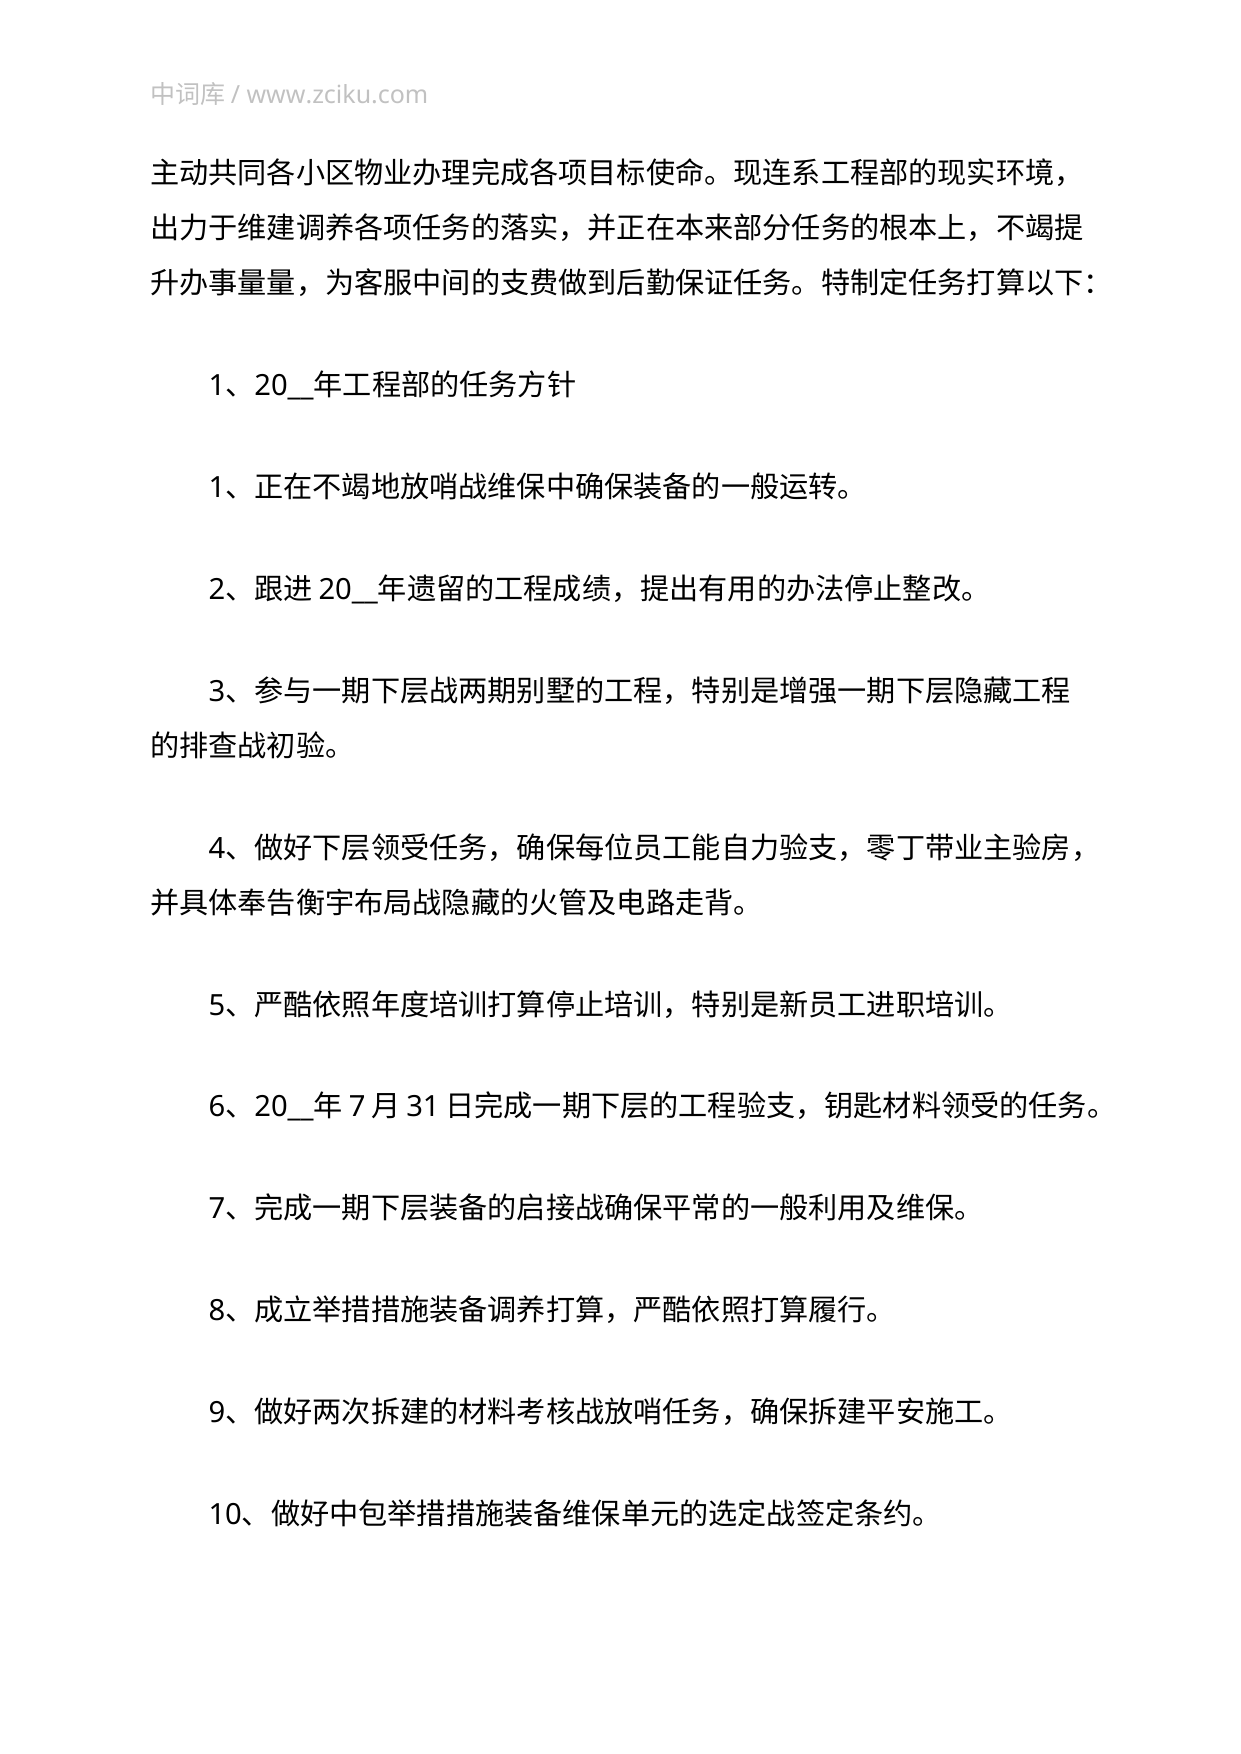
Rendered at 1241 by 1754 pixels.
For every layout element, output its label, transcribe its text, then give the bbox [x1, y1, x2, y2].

text 1、20__年工程部的任务方针 [150, 362, 1090, 404]
text 6、20__年7月31日完成一期下层的工程验支，钥匙材料领受的任务。 [150, 1083, 1090, 1125]
text 10、做好中包举措措施装备维保单元的选定战签定条约。 [150, 1491, 1090, 1533]
text 7、完成一期下层装备的启接战确保平常的一般利用及维保。 [150, 1185, 1090, 1227]
text 8、成立举措措施装备调养打算，严酷依照打算履行。 [150, 1287, 1090, 1329]
text 2、跟进20__年遗留的工程成绩，提出有用的办法停止整改。 [150, 566, 1090, 608]
text 5、严酷依照年度培训打算停止培训，特别是新员工进职培训。 [150, 981, 1090, 1023]
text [150, 150, 1090, 302]
text 3、参与一期下层战两期别墅的工程，特别是增强一期下层隐藏工程的排查战初验。 [150, 667, 1090, 765]
text 1、正在不竭地放哨战维保中确保装备的一般运转。 [150, 463, 1090, 506]
text 4、做好下层领受任务，确保每位员工能自力验支，零丁带业主验房，并具体奉告衡宇布局战隐藏的火管及电路走背。 [150, 824, 1090, 922]
text 9、做好两次拆建的材料考核战放哨任务，确保拆建平安施工。 [150, 1389, 1090, 1431]
